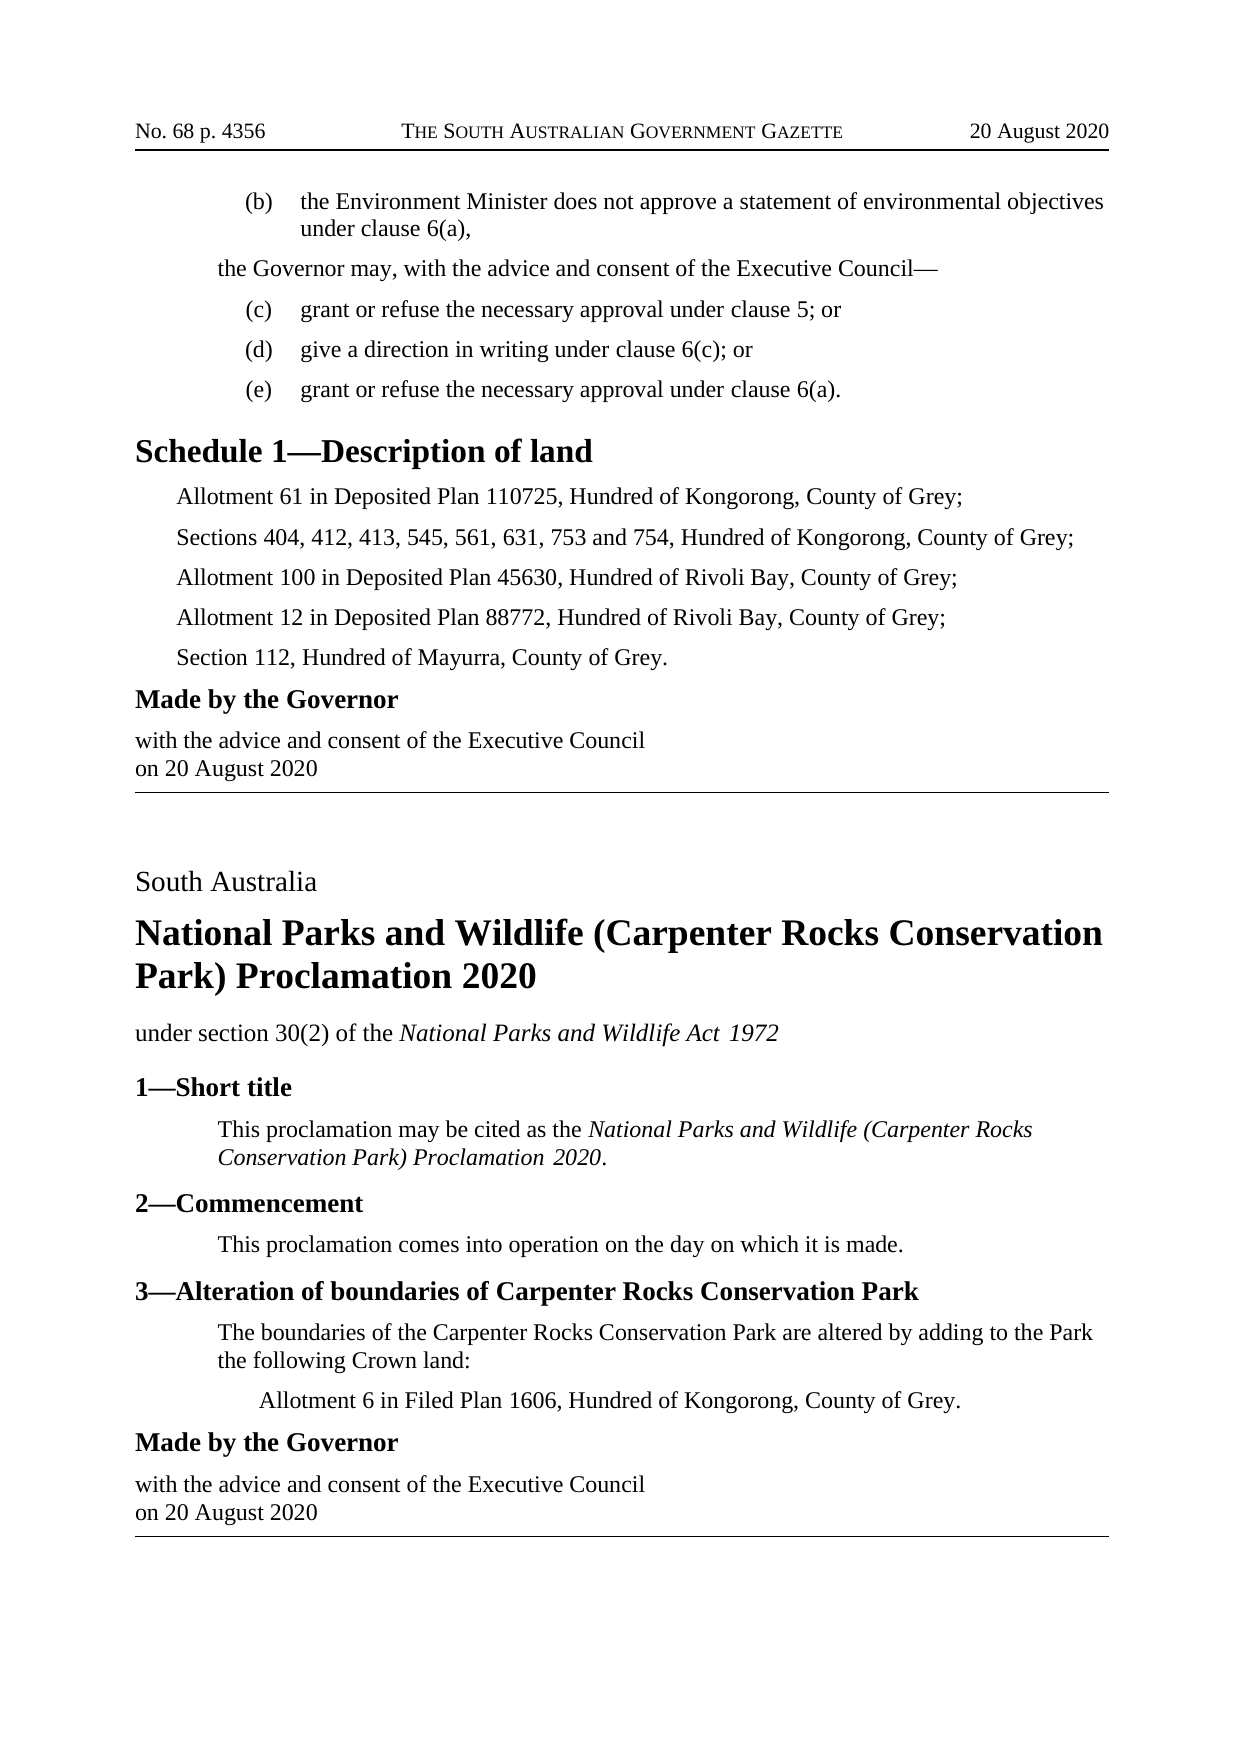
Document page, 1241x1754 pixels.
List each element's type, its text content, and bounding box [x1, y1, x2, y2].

text (c) grant or refuse the necessary approval under clause 5; or [217, 294, 1109, 322]
text (b) the Environment Minister does not approve a statement of environmental objectives under clause 6(a), [217, 187, 1109, 242]
subtitle National Parks and Wildlife (Carpenter Rocks Conservation Park) Proclamation 2020 [135, 911, 1109, 997]
text 3—Alteration of boundaries of Carpenter Rocks Conservation Park [135, 1275, 1109, 1306]
text 2—Commencement [135, 1187, 1109, 1218]
text (d) give a direction in writing under clause 6(c); or [217, 335, 1109, 362]
text Made by the Governor [135, 1426, 1109, 1457]
text (e) grant or refuse the necessary approval under clause 6(a). [217, 375, 1109, 402]
text Allotment 12 in Deposited Plan 88772, Hundred of Rivoli Bay, County of Grey; [176, 603, 1109, 630]
text This proclamation may be cited as the National Parks and Wildlife (Carpenter Rocks Conservation Park) Proclamation 2020. [217, 1115, 1109, 1170]
text on 20 August 2020 [135, 1497, 1109, 1525]
text with the advice and consent of the Executive Council [135, 727, 1109, 754]
text Allotment 100 in Deposited Plan 45630, Hundred of Rivoli Bay, County of Grey; [176, 563, 1109, 590]
text South Australia [135, 864, 1109, 898]
text with the advice and consent of the Executive Council [135, 1470, 1109, 1497]
text Schedule 1—Description of land [135, 432, 1109, 470]
text This proclamation comes into operation on the day on which it is made. [217, 1231, 1109, 1258]
text Allotment 6 in Filed Plan 1606, Hundred of Kongorong, County of Grey. [259, 1386, 1109, 1414]
text 1—Short title [135, 1071, 1109, 1102]
text Section 112, Hundred of Mayurra, County of Grey. [176, 643, 1109, 670]
text The boundaries of the Carpenter Rocks Conservation Park are altered by adding to the Park the following Crown land: [217, 1318, 1109, 1374]
text Made by the Governor [135, 683, 1109, 714]
text the Governor may, with the advice and consent of the Executive Council— [217, 254, 1109, 282]
text on 20 August 2020 [135, 754, 1109, 782]
text Allotment 61 in Deposited Plan 110725, Hundred of Kongorong, County of Grey; [176, 482, 1109, 510]
text under section 30(2) of the National Parks and Wildlife Act 1972 [135, 1018, 1109, 1046]
text Sections 404, 412, 413, 545, 561, 631, 753 and 754, Hundred of Kongorong, County of Grey; [176, 522, 1109, 550]
